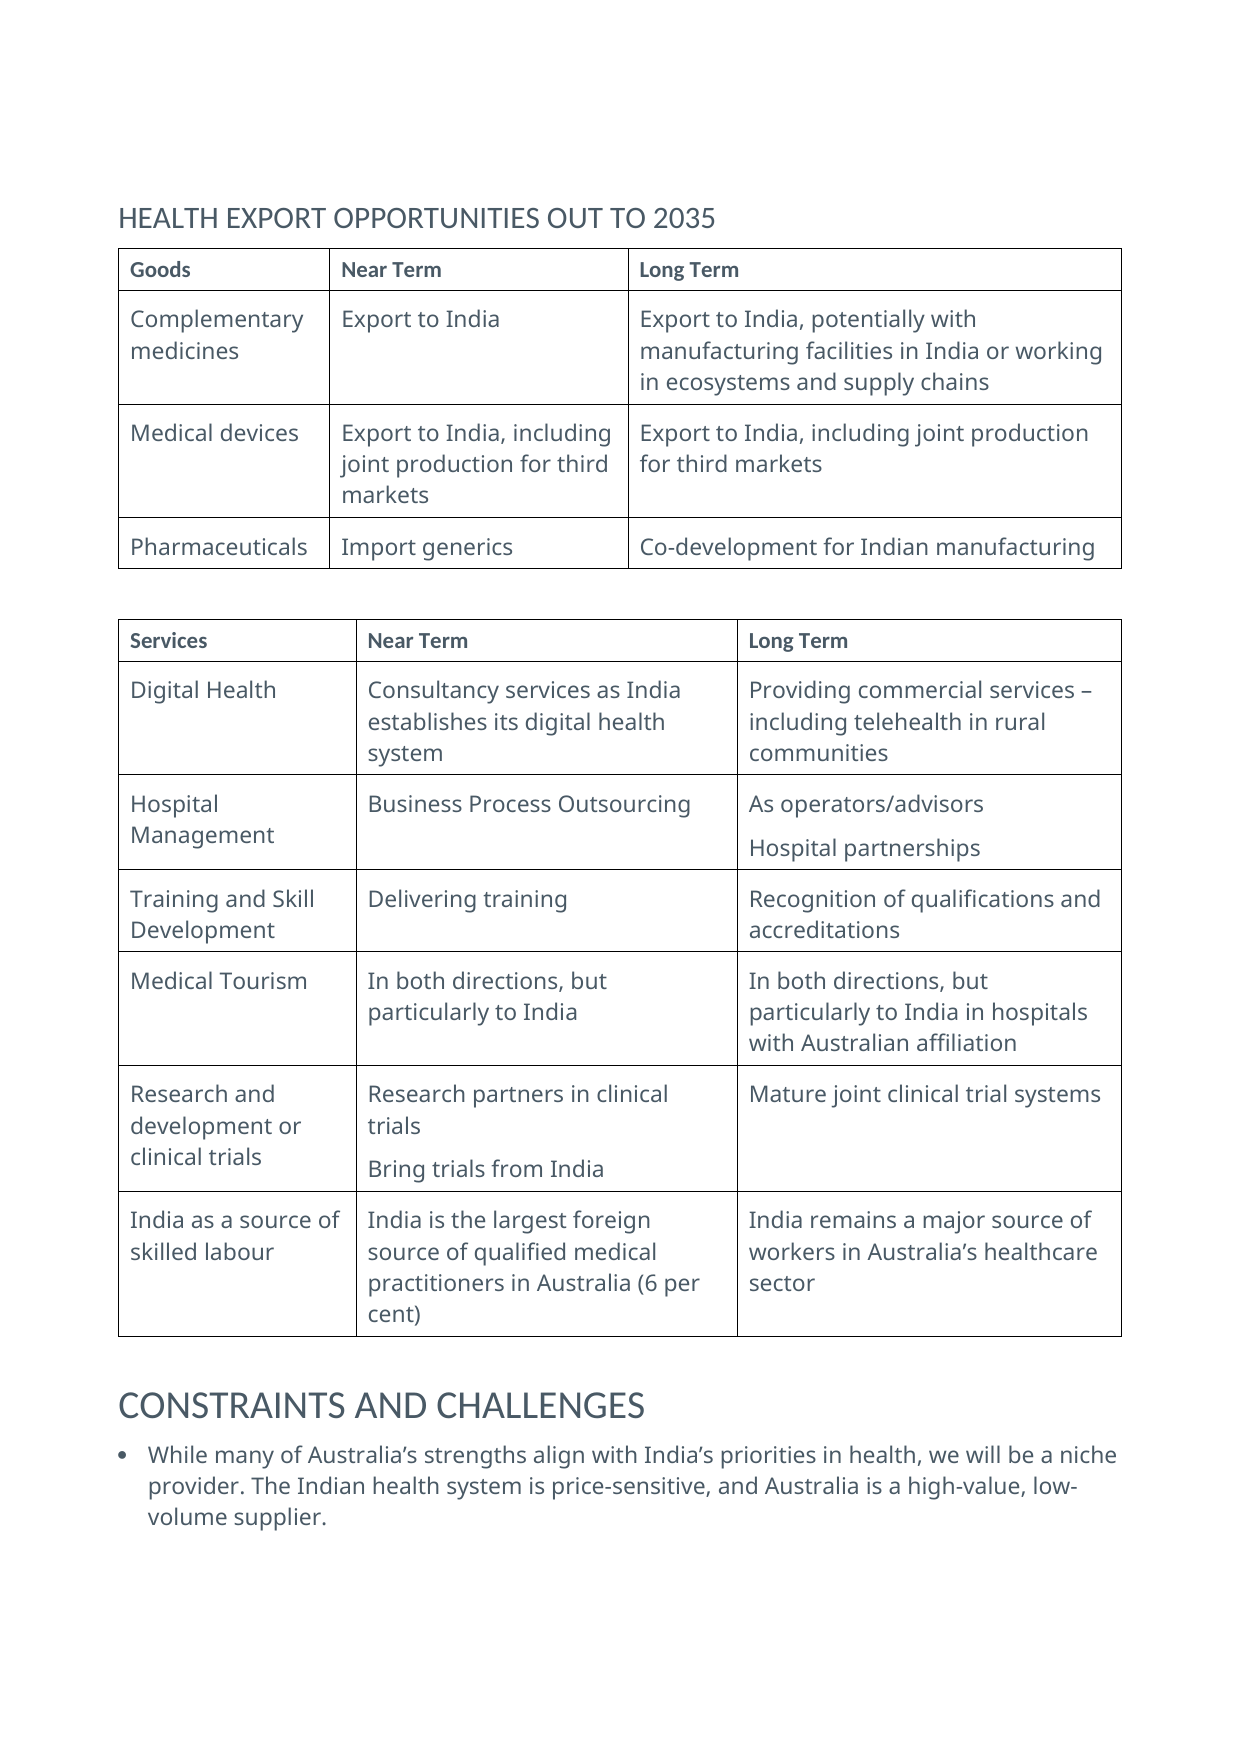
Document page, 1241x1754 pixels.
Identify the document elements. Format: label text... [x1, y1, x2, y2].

table_cell Training and Skill Development [119, 870, 356, 951]
table_cell Consultancy services as India establishes its digital health system [357, 662, 737, 774]
table_cell India as a source of skilled labour [119, 1192, 356, 1336]
table_header Long Term [629, 249, 1121, 290]
table_header Near Term [357, 620, 737, 661]
table_cell India is the largest foreign source of qualified medical practitioners in Australia (6 per cent) [357, 1192, 737, 1336]
subtitle HEALTH EXPORT OPPORTUNITIES OUT TO 2035 [118, 198, 1122, 236]
table_cell Export to India, potentially with manufacturing facilities in India or working in ecosystems and supply chains [629, 291, 1121, 403]
table_header Long Term [738, 620, 1121, 661]
table_cell As operators/advisors Hospital partnerships [738, 775, 1121, 869]
table_header Near Term [330, 249, 628, 290]
text While many of Australia’s strengths align with India’s priorities in health, we will be a niche provider. The Indian health system is price-sensitive, and Australia is a high-value, low-volume supplier. [118, 1439, 1122, 1532]
table_cell Providing commercial services – including telehealth in rural communities [738, 662, 1121, 774]
subtitle CONSTRAINTS AND CHALLENGES [118, 1387, 1122, 1426]
table_cell Import generics [330, 518, 628, 568]
table_cell Recognition of qualifications and accreditations [738, 870, 1121, 951]
table_cell Business Process Outsourcing [357, 775, 737, 869]
table_cell Medical devices [119, 405, 329, 517]
table_cell Medical Tourism [119, 952, 356, 1065]
table_cell Delivering training [357, 870, 737, 951]
table_cell Pharmaceuticals [119, 518, 329, 568]
table_cell Research partners in clinical trials Bring trials from India [357, 1066, 737, 1191]
table_cell Export to India [330, 291, 628, 403]
table_cell Digital Health [119, 662, 356, 774]
table_cell Research and development or clinical trials [119, 1066, 356, 1191]
table_cell Hospital Management [119, 775, 356, 869]
table_cell In both directions, but particularly to India [357, 952, 737, 1065]
table_cell Mature joint clinical trial systems [738, 1066, 1121, 1191]
table_cell Export to India, including joint production for third markets [629, 405, 1121, 517]
table_cell Export to India, including joint production for third markets [330, 405, 628, 517]
table_cell Co-development for Indian manufacturing [629, 518, 1121, 568]
table_cell Complementary medicines [119, 291, 329, 403]
table_header Goods [119, 249, 329, 290]
table_cell In both directions, but particularly to India in hospitals with Australian affiliation [738, 952, 1121, 1065]
table_cell India remains a major source of workers in Australia’s healthcare sector [738, 1192, 1121, 1336]
table_header Services [119, 620, 356, 661]
